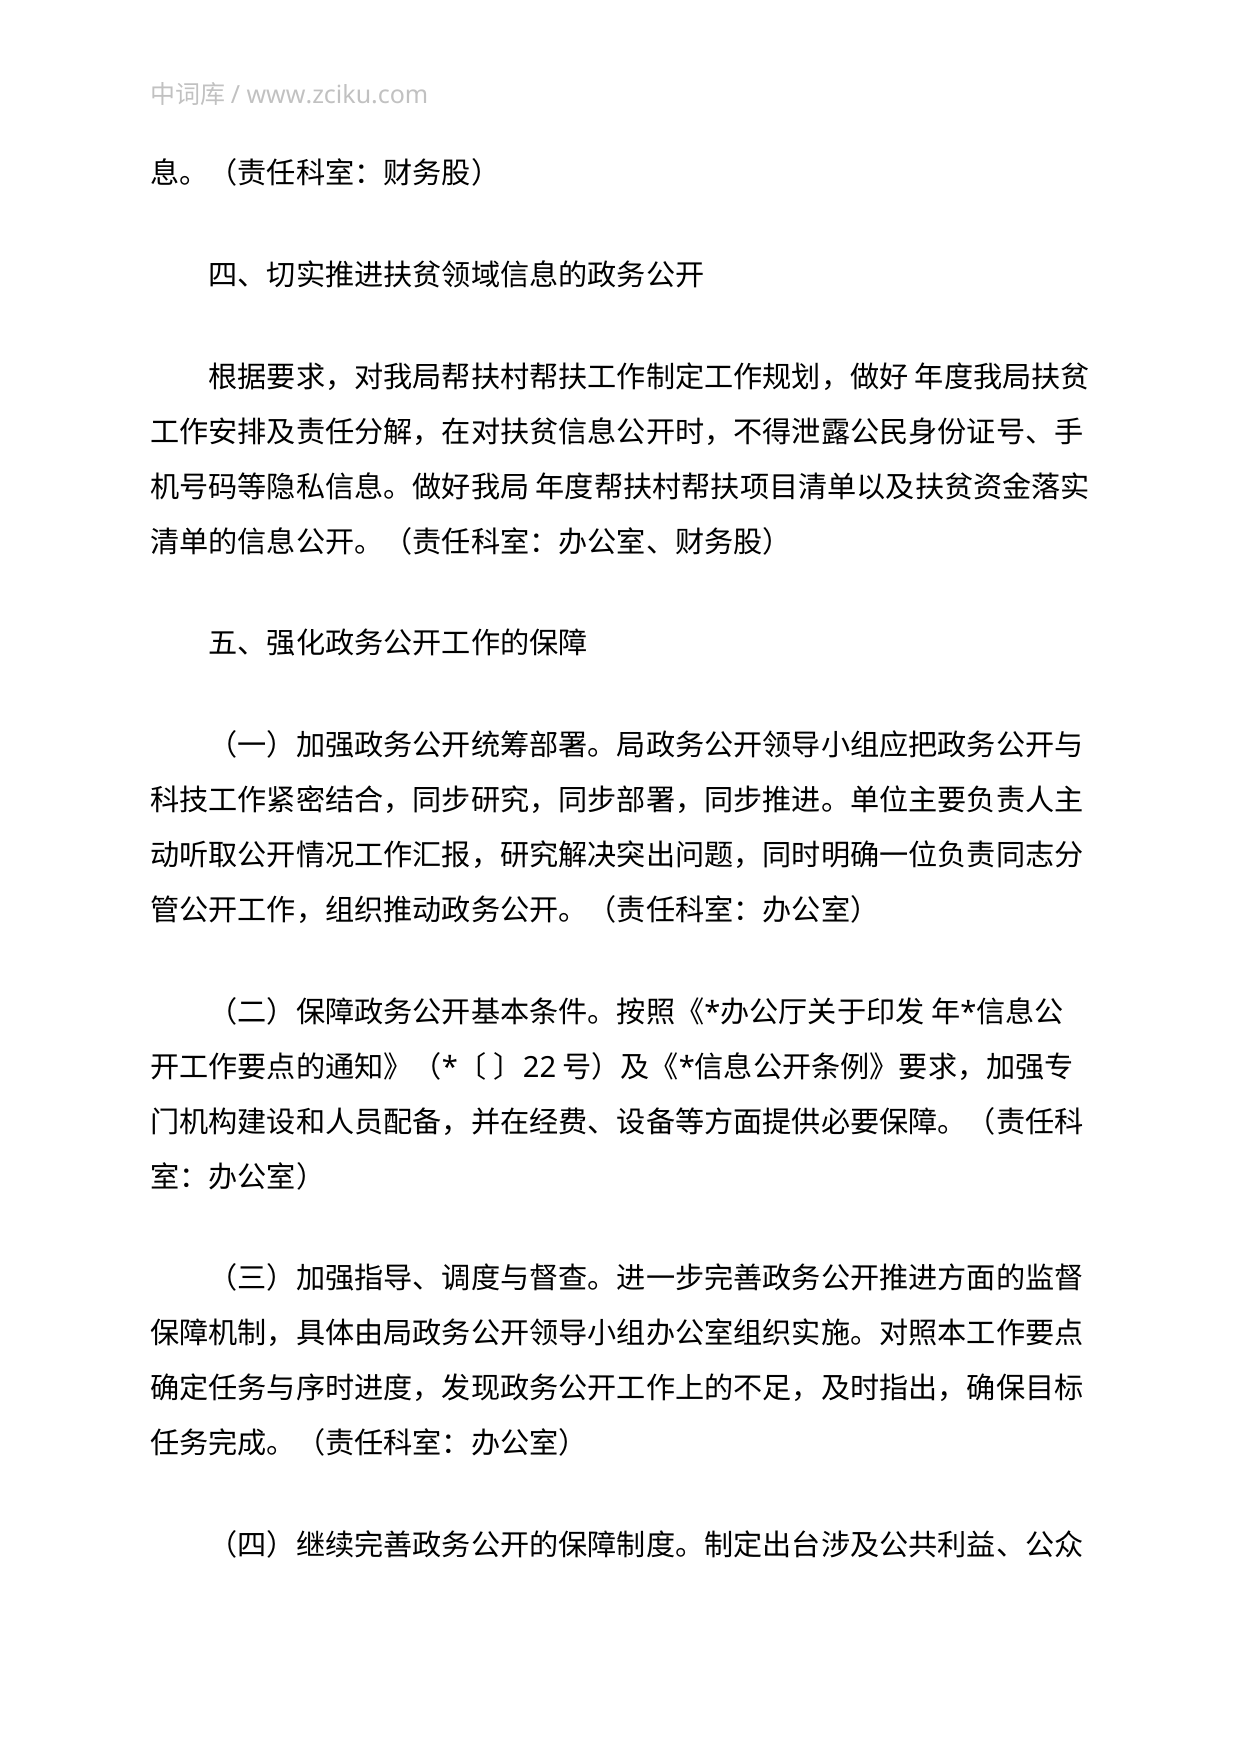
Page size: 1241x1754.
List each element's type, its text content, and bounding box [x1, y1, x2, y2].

text （一）加强政务公开统筹部署。局政务公开领导小组应把政务公开与科技工作紧密结合，同步研究，同步部署，同步推进。单位主要负责人主动听取公开情况工作汇报，研究解决突出问题，同时明确一位负责同志分管公开工作，组织推动政务公开。（责任科室：办公室） [150, 722, 1090, 929]
text （二）保障政务公开基本条件。按照《*办公厅关于印发 年*信息公开工作要点的通知》（*〔 〕22号）及《*信息公开条例》要求，加强专门机构建设和人员配备，并在经费、设备等方面提供必要保障。（责任科室：办公室） [150, 988, 1090, 1195]
text 四、切实推进扶贫领域信息的政务公开 [150, 252, 1090, 294]
text 根据要求，对我局帮扶村帮扶工作制定工作规划，做好 年度我局扶贫工作安排及责任分解，在对扶贫信息公开时，不得泄露公民身份证号、手机号码等隐私信息。做好我局 年度帮扶村帮扶项目清单以及扶贫资金落实清单的信息公开。（责任科室：办公室、财务股） [150, 353, 1090, 561]
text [150, 150, 1090, 192]
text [150, 1521, 1090, 1564]
text （三）加强指导、调度与督查。进一步完善政务公开推进方面的监督保障机制，具体由局政务公开领导小组办公室组织实施。对照本工作要点确定任务与序时进度，发现政务公开工作上的不足，及时指出，确保目标任务完成。（责任科室：办公室） [150, 1255, 1090, 1462]
text 五、强化政务公开工作的保障 [150, 620, 1090, 662]
